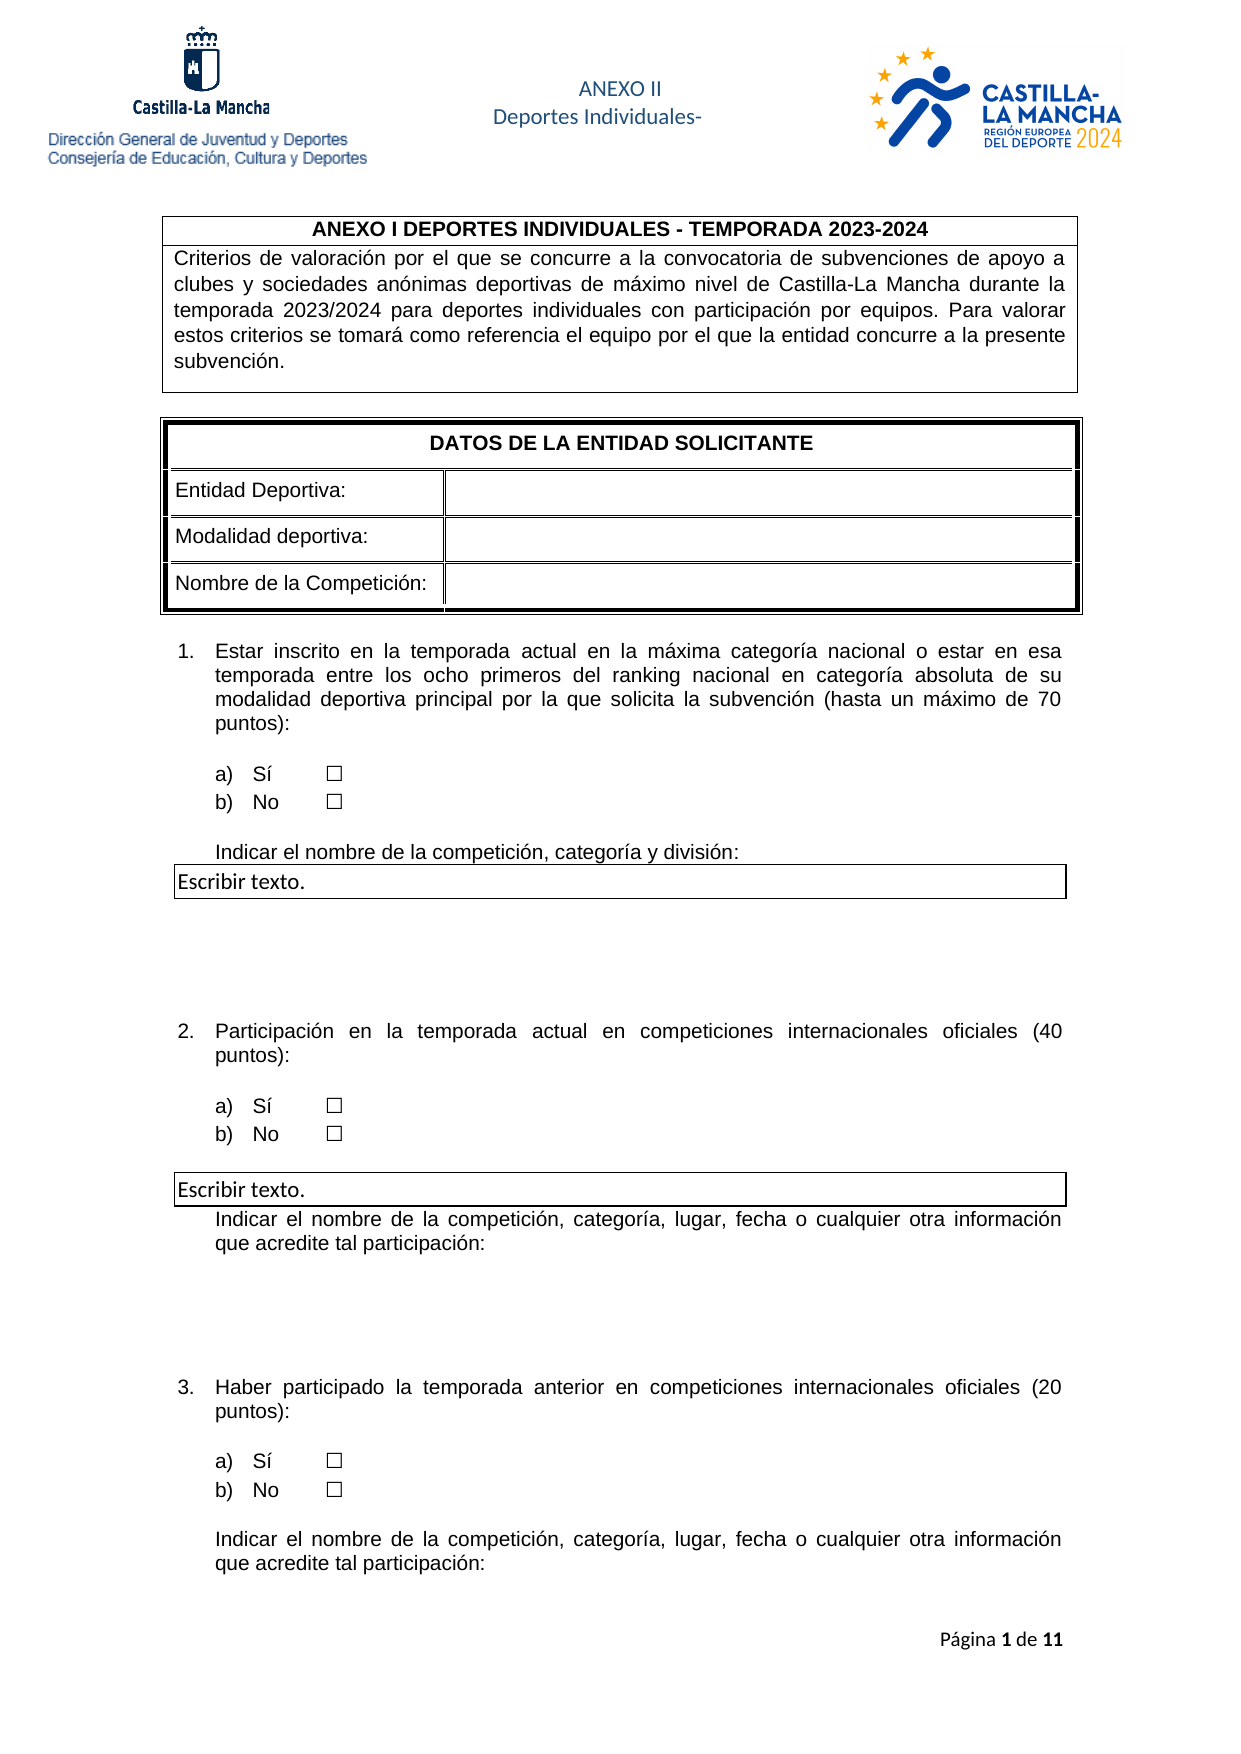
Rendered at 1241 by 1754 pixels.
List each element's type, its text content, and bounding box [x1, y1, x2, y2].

list No [215, 1119, 1063, 1148]
list Sí [215, 759, 1063, 787]
text Indicar el nombre de la competición, categoría, lugar, fecha o cualquier otra información que acredite tal participación: [215, 1207, 1063, 1255]
table_cell [446, 515, 1079, 561]
list No [215, 1475, 1063, 1503]
table_cell Criterios de valoración por el que se concurre a la convocatoria de subvenciones de apoyo a clubes y sociedades anónimas deportivas de máximo nivel de Castilla-La Mancha durante la temporada 2023/2024 para deportes individuales con participación por equipos. Para valorar estos criterios se tomará como referencia el equipo por el que la entidad concurre a la presente subvención. [163, 246, 1077, 392]
text Indicar el nombre de la competición, categoría y división: [177, 840, 1063, 864]
picture [44, 128, 370, 172]
table_cell [444, 468, 1079, 514]
table_cell Entidad Deportiva: [164, 468, 444, 514]
list Sí [215, 1091, 1063, 1119]
text Indicar el nombre de la competición, categoría, lugar, fecha o cualquier otra información que acredite tal participación: [215, 1527, 1063, 1575]
table_header DATOS DE LA ENTIDAD SOLICITANTE [168, 425, 1075, 468]
list Haber participado la temporada anterior en competiciones internacionales oficiales (20 puntos): [177, 1374, 1063, 1422]
list Sí [215, 1446, 1063, 1475]
list No [215, 787, 1063, 816]
picture [133, 26, 270, 114]
table_cell [444, 561, 1079, 607]
picture [867, 44, 1127, 151]
list Participación en la temporada actual en competiciones internacionales oficiales (40 puntos): [177, 1019, 1063, 1067]
table_cell Nombre de la Competición: [164, 561, 444, 607]
table_header ANEXO I DEPORTES INDIVIDUALES - TEMPORADA 2023-2024 [163, 217, 1077, 245]
list Estar inscrito en la temporada actual en la máxima categoría nacional o estar en esa temporada entre los ocho primeros del ranking nacional en categoría absoluta de su modalidad deportiva principal por la que solicita la subvención (hasta un máximo de 70 puntos): [177, 639, 1063, 735]
table_cell Modalidad deportiva: [168, 515, 443, 561]
